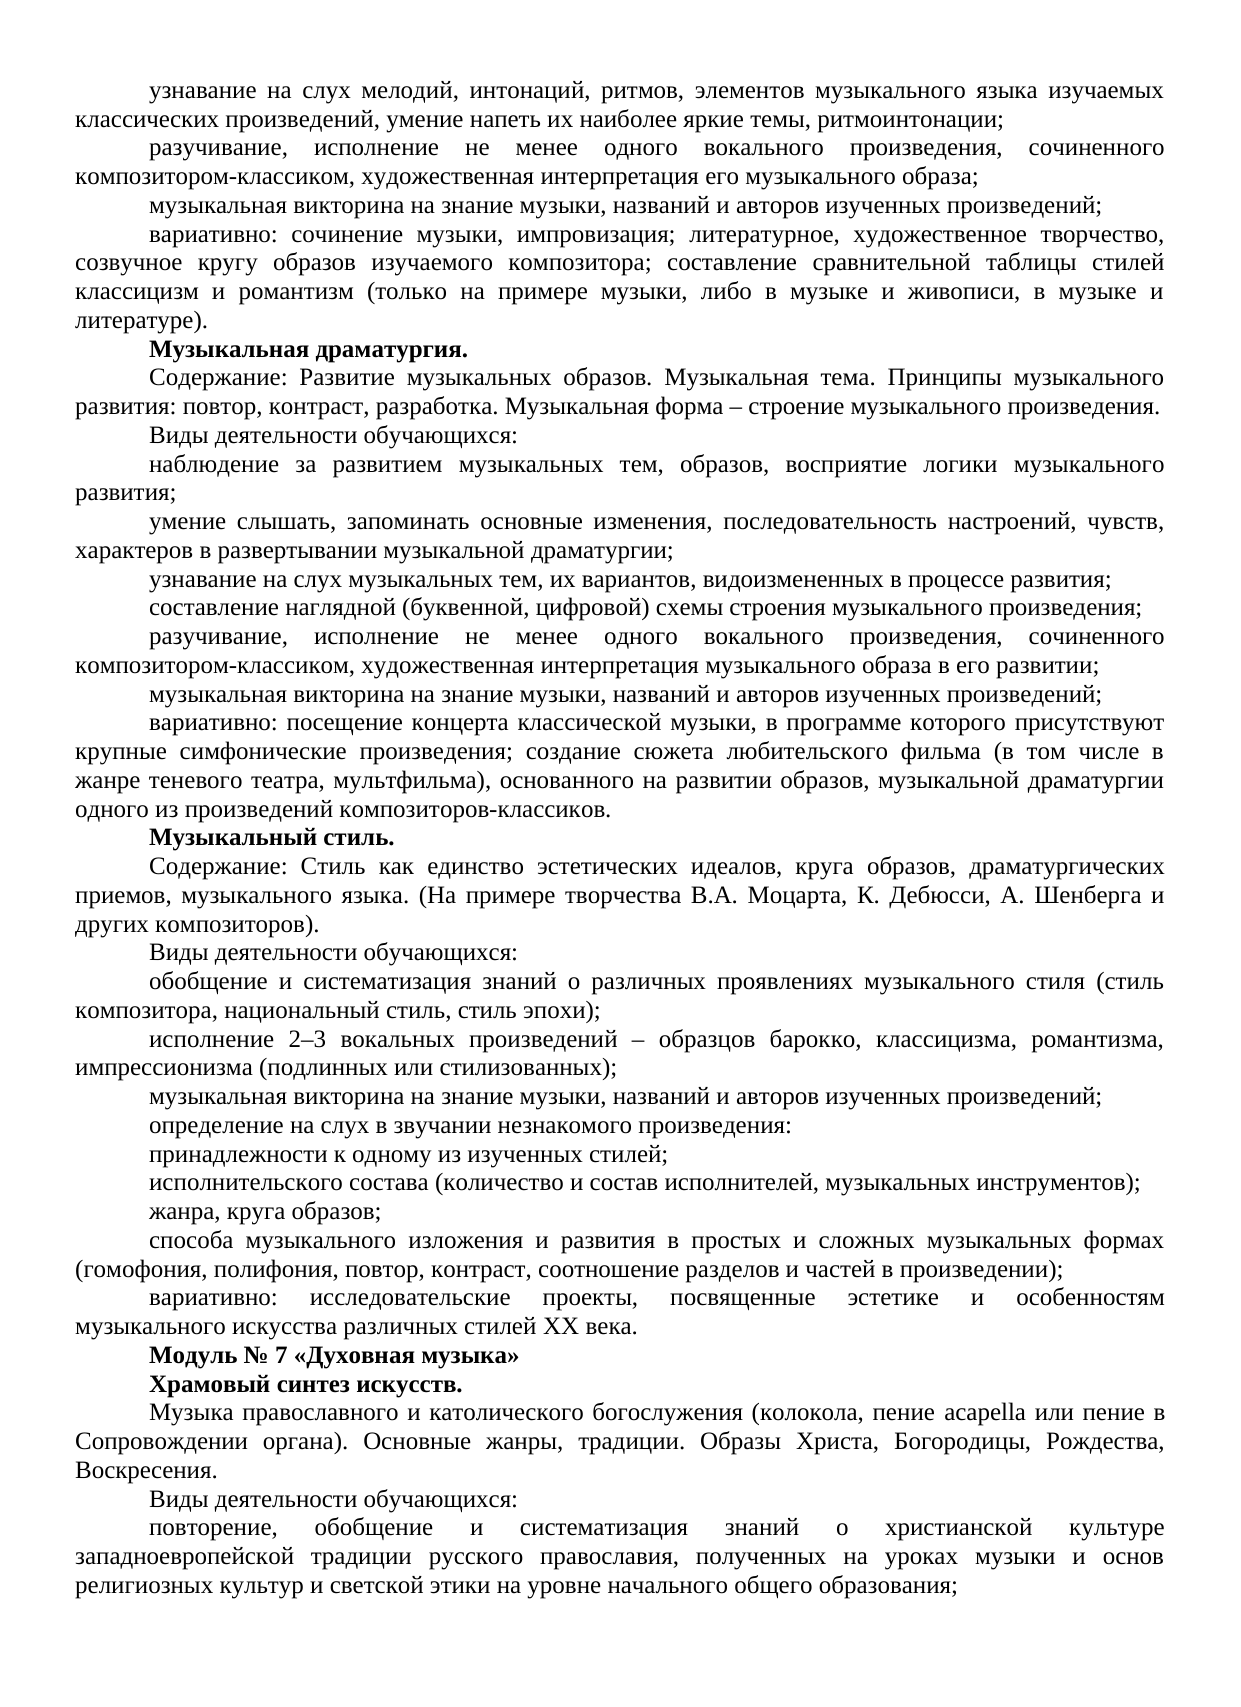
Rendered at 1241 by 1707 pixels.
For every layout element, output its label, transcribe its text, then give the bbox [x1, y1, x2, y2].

text вариативно: исследовательские проекты, посвященные эстетике и особенностям музыкального искусства различных стилей XX века. [75, 1282, 1165, 1340]
text способа музыкального изложения и развития в простых и сложных музыкальных формах (гомофония, полифония, повтор, контраст, соотношение разделов и частей в произведении); [75, 1225, 1165, 1282]
text повторение, обобщение и систематизация знаний о христианской культуре западноевропейской традиции русского православия, полученных на уроках музыки и основ религиозных культур и светской этики на уровне начального общего образования; [75, 1512, 1165, 1599]
text вариативно: сочинение музыки, импровизация; литературное, художественное творчество, созвучное кругу образов изучаемого композитора; составление сравнительной таблицы стилей классицизм и романтизм (только на примере музыки, либо в музыке и живописи, в музыке и литературе). [75, 219, 1165, 334]
text исполнение 2–3 вокальных произведений – образцов барокко, классицизма, романтизма, импрессионизма (подлинных или стилизованных); [75, 1024, 1165, 1081]
text музыкальная викторина на знание музыки, названий и авторов изученных произведений; [75, 679, 1165, 707]
text принадлежности к одному из изученных стилей; [75, 1139, 1165, 1167]
text Виды деятельности обучающихся: [75, 937, 1165, 966]
text Содержание: Развитие музыкальных образов. Музыкальная тема. Принципы музыкального развития: повтор, контраст, разработка. Музыкальная форма – строение музыкального произведения. [75, 362, 1165, 420]
text жанра, круга образов; [75, 1196, 1165, 1225]
text вариативно: посещение концерта классической музыки, в программе которого присутствуют крупные симфонические произведения; создание сюжета любительского фильма (в том числе в жанре теневого театра, мультфильма), основанного на развитии образов, музыкальной драматургии одного из произведений композиторов-классиков. [75, 707, 1165, 822]
text разучивание, исполнение не менее одного вокального произведения, сочиненного композитором-классиком, художественная интерпретация его музыкального образа; [75, 132, 1165, 190]
text обобщение и систематизация знаний о различных проявлениях музыкального стиля (стиль композитора, национальный стиль, стиль эпохи); [75, 966, 1165, 1024]
text составление наглядной (буквенной, цифровой) схемы строения музыкального произведения; [75, 592, 1165, 621]
text Виды деятельности обучающихся: [75, 1484, 1165, 1512]
text Музыкальная драматургия. [75, 334, 1165, 362]
text разучивание, исполнение не менее одного вокального произведения, сочиненного композитором-классиком, художественная интерпретация музыкального образа в его развитии; [75, 621, 1165, 679]
text исполнительского состава (количество и состав исполнителей, музыкальных инструментов); [75, 1167, 1165, 1196]
text Храмовый синтез искусств. [75, 1369, 1165, 1397]
text Музыкальный стиль. [75, 822, 1165, 851]
text Содержание: Стиль как единство эстетических идеалов, круга образов, драматургических приемов, музыкального языка. (На примере творчества В.А. Моцарта, К. Дебюсси, А. Шенберга и других композиторов). [75, 851, 1165, 937]
text Музыка православного и католического богослужения (колокола, пение acapella или пение в Сопровождении органа). Основные жанры, традиции. Образы Христа, Богородицы, Рождества, Воскресения. [75, 1397, 1165, 1484]
text музыкальная викторина на знание музыки, названий и авторов изученных произведений; [75, 1081, 1165, 1110]
text Модуль № 7 «Духовная музыка» [75, 1340, 1165, 1369]
text наблюдение за развитием музыкальных тем, образов, восприятие логики музыкального развития; [75, 449, 1165, 506]
text умение слышать, запоминать основные изменения, последовательность настроений, чувств, характеров в развертывании музыкальной драматургии; [75, 506, 1165, 564]
text определение на слух в звучании незнакомого произведения: [75, 1110, 1165, 1139]
text Виды деятельности обучающихся: [75, 420, 1165, 449]
text узнавание на слух мелодий, интонаций, ритмов, элементов музыкального языка изучаемых классических произведений, умение напеть их наиболее яркие темы, ритмоинтонации; [75, 75, 1165, 132]
text узнавание на слух музыкальных тем, их вариантов, видоизмененных в процессе развития; [75, 564, 1165, 592]
text музыкальная викторина на знание музыки, названий и авторов изученных произведений; [75, 190, 1165, 219]
